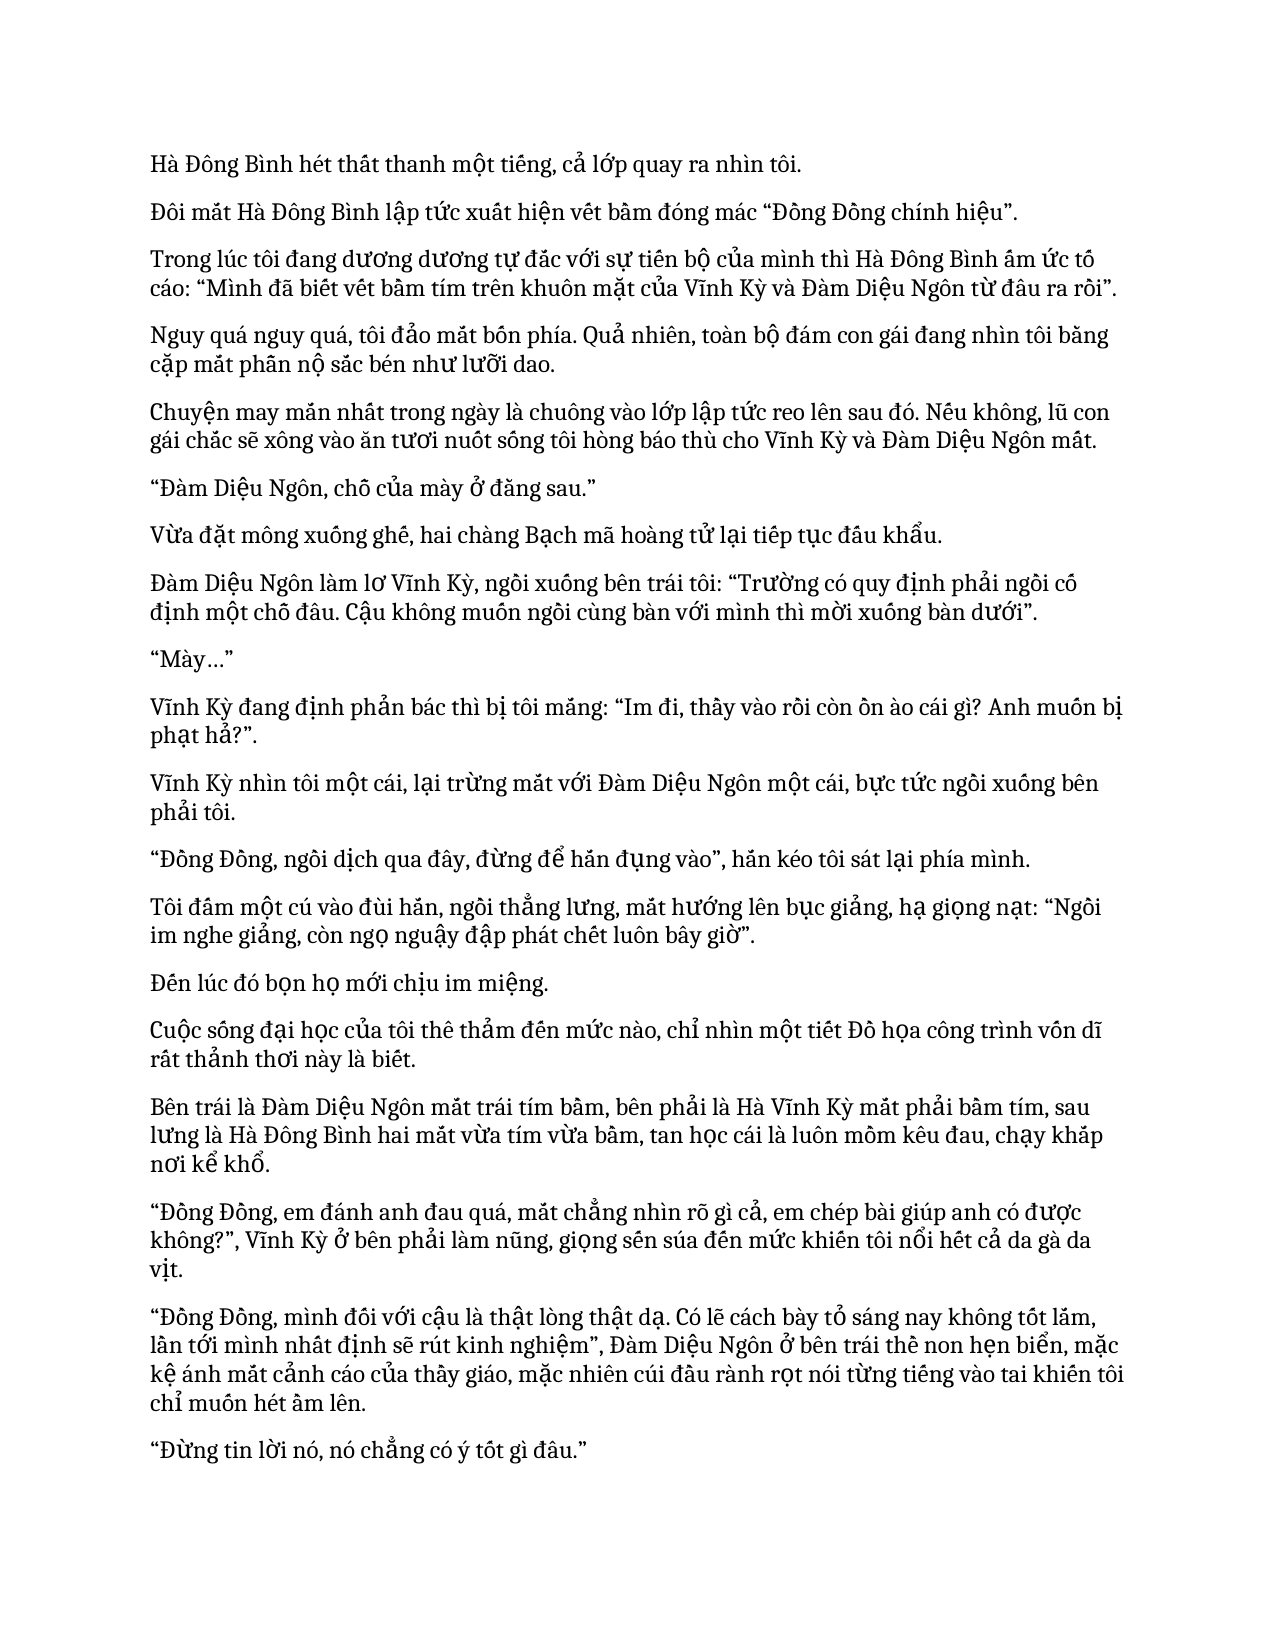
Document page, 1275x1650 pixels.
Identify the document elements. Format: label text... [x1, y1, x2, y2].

text Hà Đông Bình hét thất thanh một tiếng, cả lớp quay ra nhìn tôi. [150, 150, 1125, 179]
text Chuyện may mắn nhất trong ngày là chuông vào lớp lập tức reo lên sau đó. Nếu không, lũ con gái chắc sẽ xông vào ăn tươi nuốt sống tôi hòng báo thù cho Vĩnh Kỳ và Đàm Diệu Ngôn mất. [150, 397, 1125, 455]
text Trong lúc tôi đang dương dương tự đắc với sự tiến bộ của mình thì Hà Đông Bình ấm ức tố cáo: “Mình đã biết vết bầm tím trên khuôn mặt của Vĩnh Kỳ và Đàm Diệu Ngôn từ đâu ra rồi”. [150, 245, 1125, 302]
text “Đồng Đồng, mình đối với cậu là thật lòng thật dạ. Có lẽ cách bày tỏ sáng nay không tốt lắm, lần tới mình nhất định sẽ rút kinh nghiệm”, Đàm Diệu Ngôn ở bên trái thề non hẹn biển, mặc kệ ánh mắt cảnh cáo của thầy giáo, mặc nhiên cúi đầu rành rọt nói từng tiếng vào tai khiến tôi chỉ muốn hét ầm lên. [150, 1302, 1125, 1417]
text Nguy quá nguy quá, tôi đảo mắt bốn phía. Quả nhiên, toàn bộ đám con gái đang nhìn tôi bằng cặp mắt phẫn nộ sắc bén như lưỡi dao. [150, 321, 1125, 379]
text Vĩnh Kỳ đang định phản bác thì bị tôi mắng: “Im đi, thầy vào rồi còn ồn ào cái gì? Anh muốn bị phạt hả?”. [150, 692, 1125, 750]
text “Đừng tin lời nó, nó chẳng có ý tốt gì đâu.” [150, 1436, 1125, 1465]
text Vừa đặt mông xuống ghế, hai chàng Bạch mã hoàng tử lại tiếp tục đấu khẩu. [150, 521, 1125, 550]
text Đôi mắt Hà Đông Bình lập tức xuất hiện vết bầm đóng mác “Đồng Đồng chính hiệu”. [150, 197, 1125, 226]
text Bên trái là Đàm Diệu Ngôn mắt trái tím bầm, bên phải là Hà Vĩnh Kỳ mắt phải bầm tím, sau lưng là Hà Đông Bình hai mắt vừa tím vừa bầm, tan học cái là luôn mồm kêu đau, chạy khắp nơi kể khổ. [150, 1092, 1125, 1179]
text “Đồng Đồng, ngồi dịch qua đây, đừng để hắn đụng vào”, hắn kéo tôi sát lại phía mình. [150, 845, 1125, 874]
text “Đàm Diệu Ngôn, chỗ của mày ở đằng sau.” [150, 474, 1125, 502]
text Đến lúc đó bọn họ mới chịu im miệng. [150, 969, 1125, 997]
text “Đồng Đồng, em đánh anh đau quá, mắt chẳng nhìn rõ gì cả, em chép bài giúp anh có được không?”, Vĩnh Kỳ ở bên phải làm nũng, giọng sến súa đến mức khiến tôi nổi hết cả da gà da vịt. [150, 1197, 1125, 1284]
text “Mày…” [150, 645, 1125, 674]
text Tôi đấm một cú vào đùi hắn, ngồi thẳng lưng, mắt hướng lên bục giảng, hạ giọng nạt: “Ngồi im nghe giảng, còn ngọ nguậy đập phát chết luôn bây giờ”. [150, 892, 1125, 950]
text Cuộc sống đại học của tôi thê thảm đến mức nào, chỉ nhìn một tiết Đồ họa công trình vốn dĩ rất thảnh thơi này là biết. [150, 1016, 1125, 1074]
text Vĩnh Kỳ nhìn tôi một cái, lại trừng mắt với Đàm Diệu Ngôn một cái, bực tức ngồi xuống bên phải tôi. [150, 769, 1125, 826]
text Đàm Diệu Ngôn làm lơ Vĩnh Kỳ, ngồi xuống bên trái tôi: “Trường có quy định phải ngồi cố định một chỗ đâu. Cậu không muốn ngồi cùng bàn với mình thì mời xuống bàn dưới”. [150, 569, 1125, 626]
